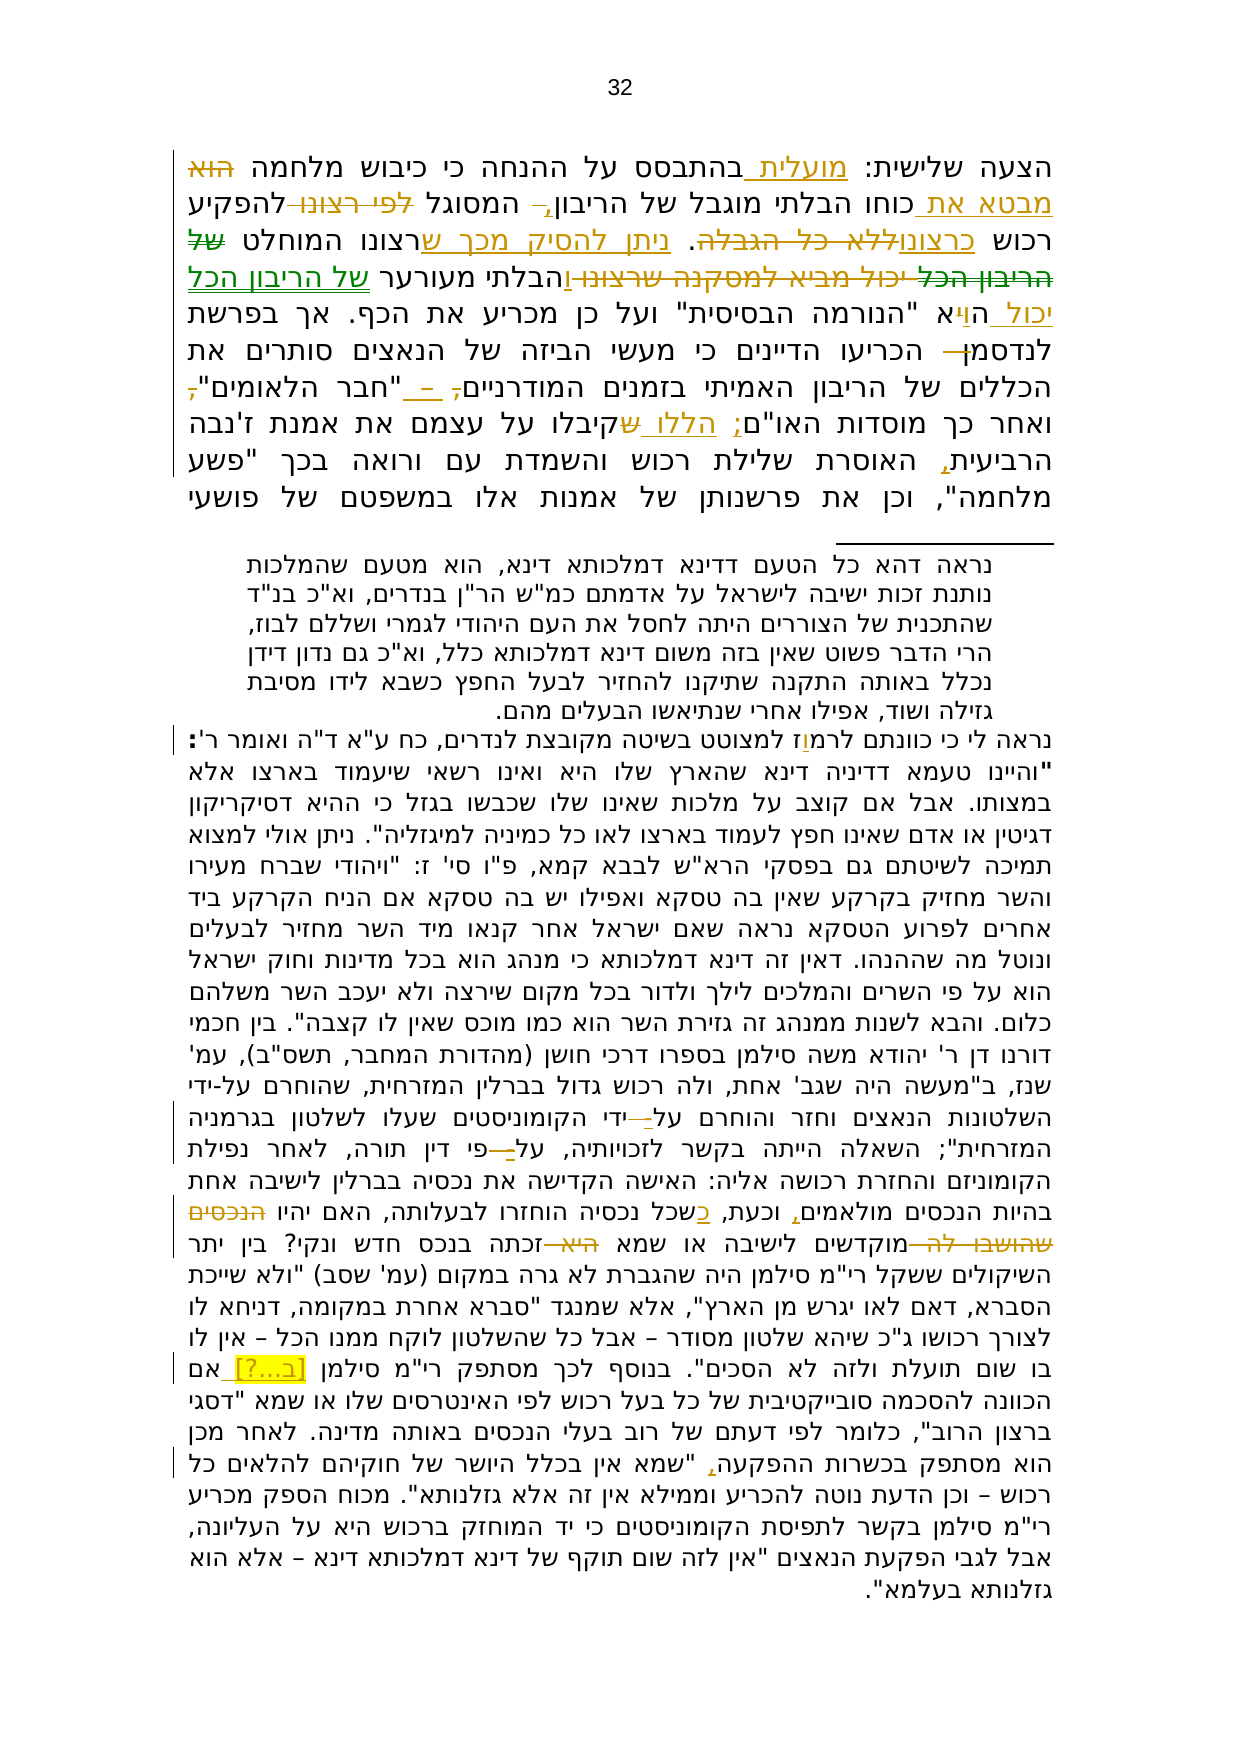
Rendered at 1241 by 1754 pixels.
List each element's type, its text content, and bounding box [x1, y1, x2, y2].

text הצעה שלישית: בהתבסס על ההנחה כי כיבוש מלחמה כוחו הבלתי מוגבל של הריבון המסוגל להפקיע רכוש . רצונו המוחלט הבלתי מעורער הא "הנורמה הבסיסית" ועל כן מכריע את הכף. אך בפרשת לנדסמן הכריעו הדיינים כי מעשי הביזה של הנאצים סותרים את הכללים של הריבון האמיתי בזמנים המודרניים "חבר הלאומים" ואחר כך מוסדות האו"ם קיבלו על עצמם את אמנת ז'נבה הרביעית האוסרת שלילת רכוש והשמדת עם ורואה בכך "פשע מלחמה", וכן את פרשנותן של אמנות אלו במשפטם של פושעי המלחמה הנאציים בנירנברג בשנים 1946-1945, שהתפרסמה בעולם ותרמה מאוד להעלאת המודעות למאבק נגד פשעי המלחמה והגדר של חלקם כ"פשעים נגד האנושות". על כן נראה לדיינים כי השלטונות הנאצים אינם יכולים להיות "מלך כועס", שהרי אסור היה להם לחרוג מהוראת הריבון האמיתי, האוסר על אפליה גזעית. [187, 150, 1053, 514]
